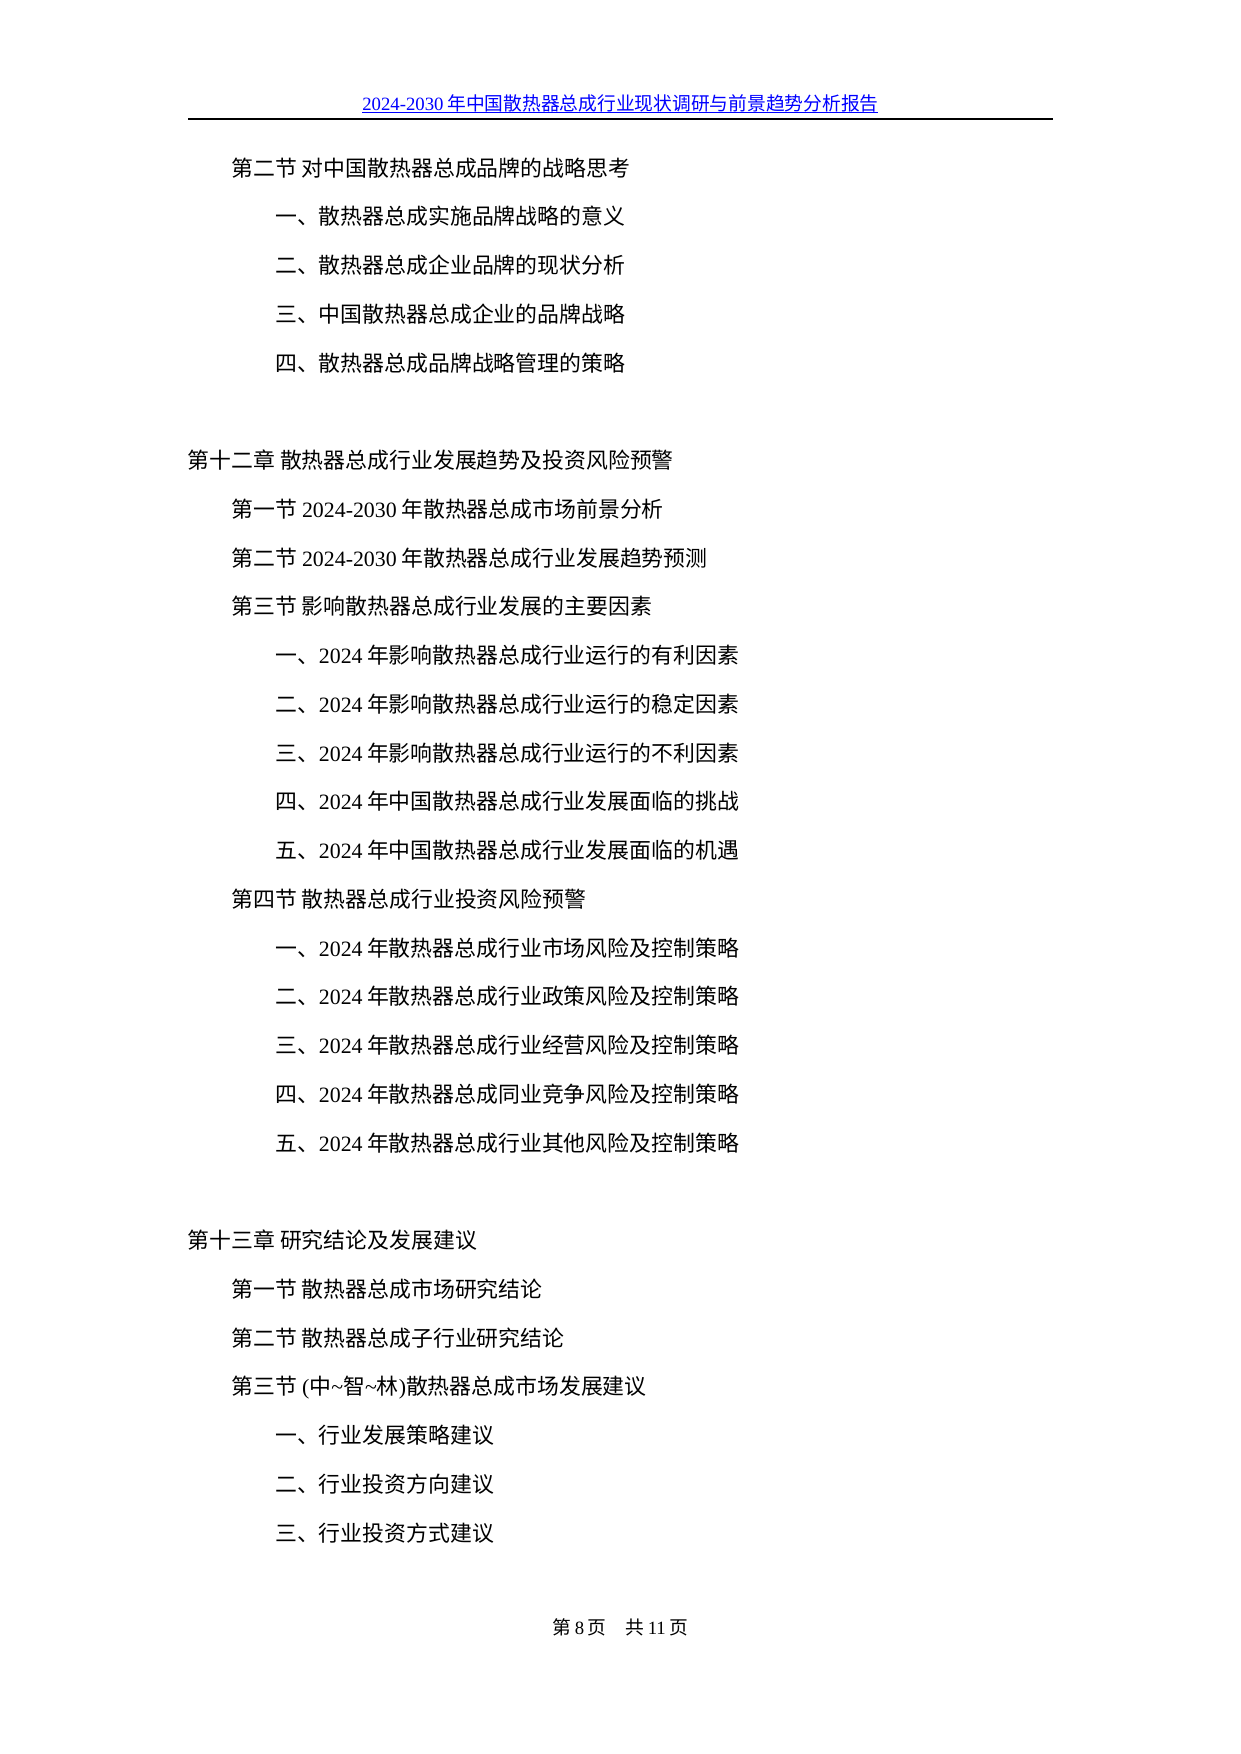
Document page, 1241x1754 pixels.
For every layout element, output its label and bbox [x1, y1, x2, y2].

text [187, 150, 1053, 1548]
